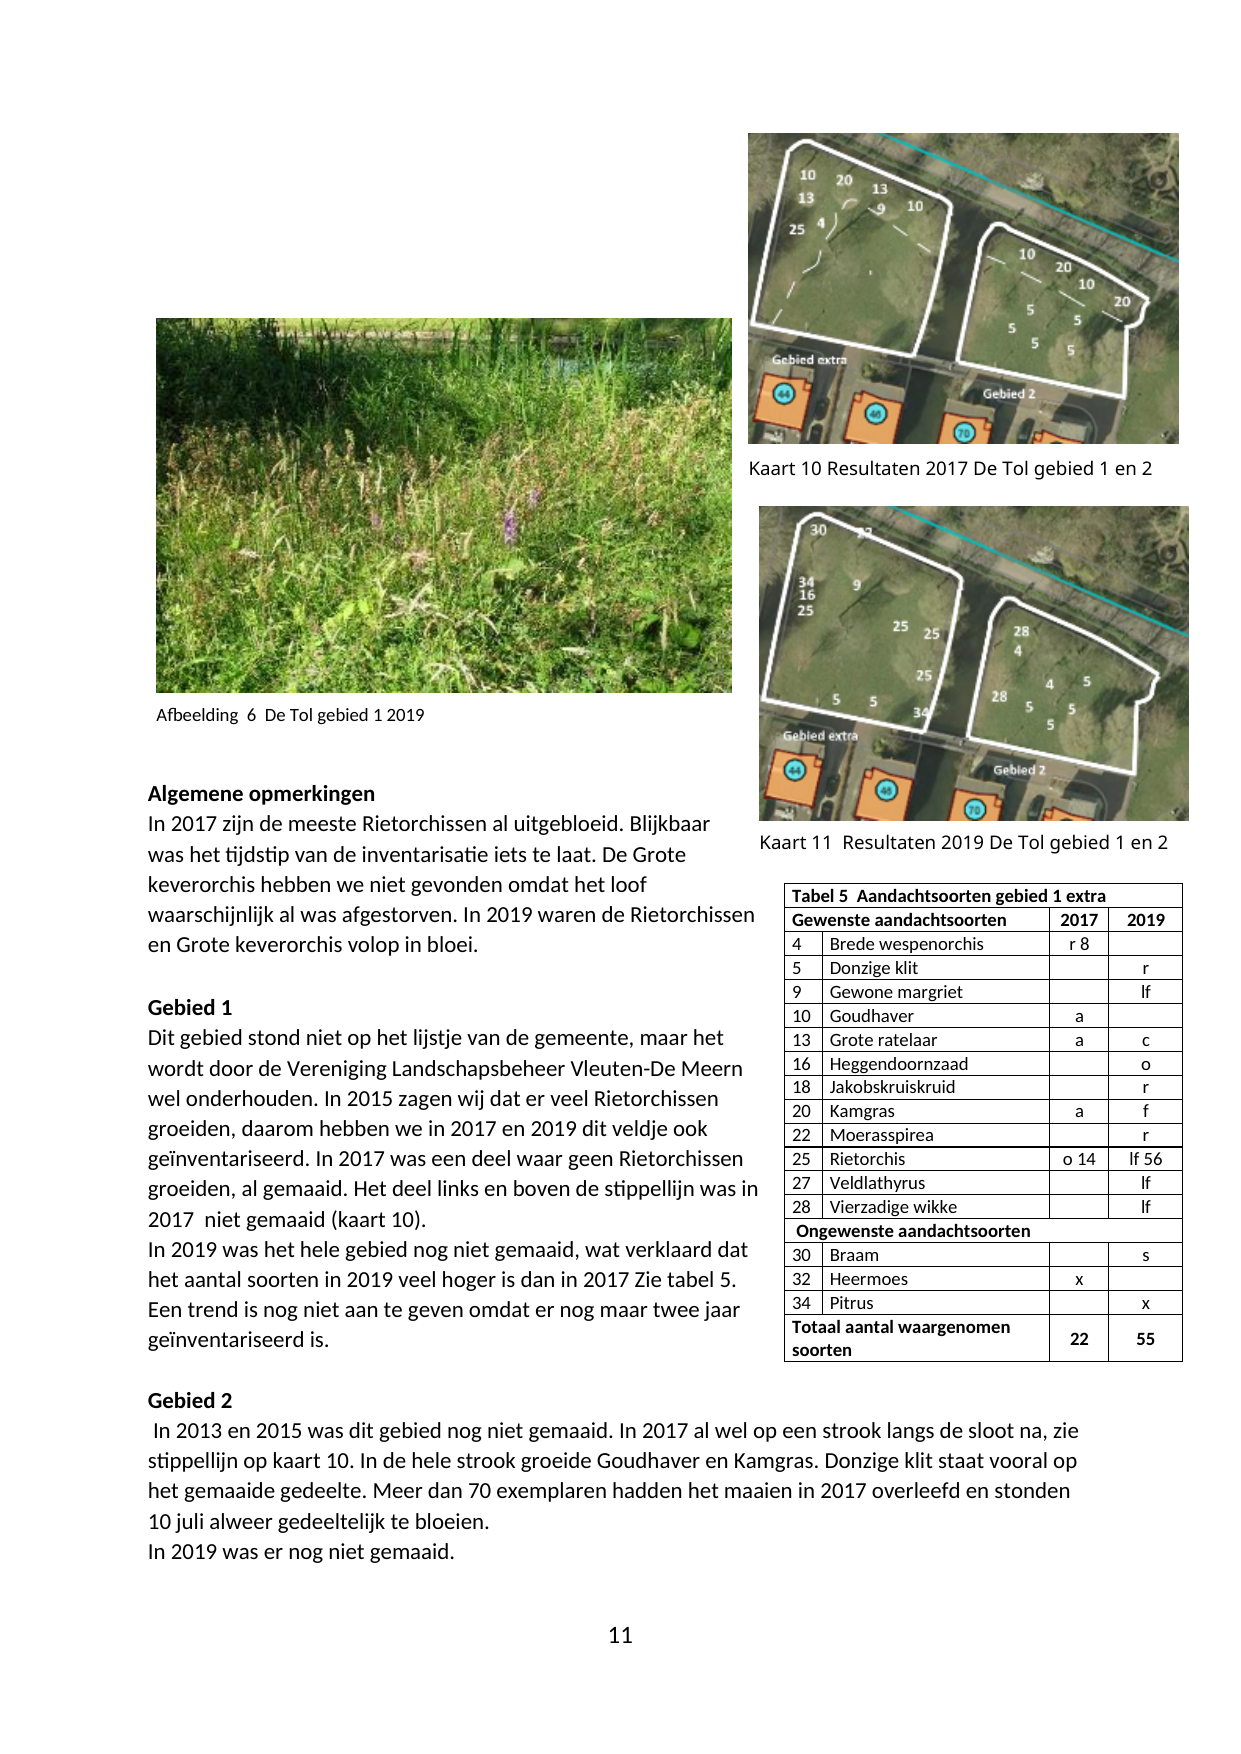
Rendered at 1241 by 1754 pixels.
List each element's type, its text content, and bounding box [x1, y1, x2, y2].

picture [156, 318, 732, 693]
table_cell 20 [785, 1100, 822, 1122]
table_cell lf 56 [1109, 1148, 1182, 1170]
table_cell 25 [785, 1148, 822, 1170]
table_cell Jakobskruiskruid [823, 1076, 1049, 1098]
table_cell a [1050, 1100, 1108, 1122]
table_cell lf [1109, 1171, 1182, 1194]
table_cell Moerasspirea [823, 1124, 1049, 1146]
text Gebied 1 [148, 993, 784, 1021]
table_cell Braam [823, 1243, 1049, 1266]
table_cell r [1109, 956, 1182, 979]
table_cell Gewenste aandachtsoorten [785, 908, 1049, 931]
table_cell 9 [785, 980, 822, 1003]
text In 2013 en 2015 was dit gebied nog niet gemaaid. In 2017 al wel op een strook langs de sloot na, zie stippellijn op kaart 10. In de hele strook groeide Goudhaver en Kamgras. Donzige klit staat vooral op het gemaaide gedeelte. Meer dan 70 exemplaren hadden het maaien in 2017 overleefd en stonden 10 juli alweer gedeeltelijk te bloeien. [148, 1416, 1093, 1535]
table_cell 22 [785, 1124, 822, 1146]
table_cell f [1109, 1100, 1182, 1122]
text Gebied 2 [148, 1386, 1093, 1414]
picture [748, 133, 1179, 444]
table_cell o 14 [1050, 1148, 1108, 1170]
table_cell [1050, 980, 1108, 1003]
table_cell s [1109, 1243, 1182, 1266]
table_cell 32 [785, 1267, 822, 1290]
table_cell r 8 [1050, 932, 1108, 955]
table_cell [1050, 1052, 1108, 1074]
table_cell [1109, 932, 1182, 955]
table_cell lf [1109, 980, 1182, 1003]
table_cell 27 [785, 1171, 822, 1194]
table_cell a [1050, 1028, 1108, 1051]
picture [759, 506, 1189, 821]
table_cell Totaal aantal waargenomen soorten [785, 1315, 1049, 1361]
table_cell a [1050, 1004, 1108, 1027]
table_cell Pitrus [823, 1291, 1049, 1314]
text Dit gebied stond niet op het lijstje van de gemeente, maar het [148, 1023, 784, 1052]
table_cell 4 [785, 932, 822, 955]
table_cell [1050, 1171, 1108, 1194]
table_cell Goudhaver [823, 1004, 1049, 1027]
table_cell 13 [785, 1028, 822, 1051]
table_cell [1050, 1291, 1108, 1314]
table_cell o [1109, 1052, 1182, 1074]
text In 2019 was er nog niet gemaaid. [148, 1537, 1093, 1565]
table_cell Donzige klit [823, 956, 1049, 979]
table_cell [1050, 1243, 1108, 1266]
table_cell Vierzadige wikke [823, 1195, 1049, 1218]
table_cell 2017 [1050, 908, 1108, 931]
table_cell [1109, 1004, 1182, 1027]
table_cell r [1109, 1124, 1182, 1146]
table_cell [1050, 1195, 1108, 1218]
text Een trend is nog niet aan te geven omdat er nog maar twee jaar geïnventariseerd is. [148, 1295, 784, 1354]
table_cell 5 [785, 956, 822, 979]
table_cell x [1109, 1291, 1182, 1314]
text Algemene opmerkingen [148, 779, 759, 807]
table_cell lf [1109, 1195, 1182, 1218]
table_cell 28 [785, 1195, 822, 1218]
table_cell Grote ratelaar [823, 1028, 1049, 1051]
table_cell 2019 [1109, 908, 1182, 931]
table_cell Kamgras [823, 1100, 1049, 1122]
table_cell Rietorchis [823, 1148, 1049, 1170]
table_cell Veldlathyrus [823, 1171, 1049, 1194]
table_cell [1050, 1124, 1108, 1146]
table_cell Heggendoornzaad [823, 1052, 1049, 1074]
table_cell Brede wespenorchis [823, 932, 1049, 955]
table_cell Gewone margriet [823, 980, 1049, 1003]
table_cell r [1109, 1076, 1182, 1098]
table_header Tabel 5 Aandachtsoorten gebied 1 extra [785, 884, 1182, 907]
table_cell 16 [785, 1052, 822, 1074]
text In 2019 was het hele gebied nog niet gemaaid, wat verklaard dat het aantal soorten in 2019 veel hoger is dan in 2017 Zie tabel 5. [148, 1235, 784, 1293]
table_cell c [1109, 1028, 1182, 1051]
text In 2017 zijn de meeste Rietorchissen al uitgebloeid. Blijkbaar was het tijdstip van de inventarisatie iets te laat. De Grote keverorchis hebben we niet gevonden omdat het loof waarschijnlijk al was afgestorven. In 2019 waren de Rietorchissen en Grote keverorchis volop in bloei. [148, 809, 1093, 958]
table_cell 55 [1109, 1315, 1182, 1361]
table_cell x [1050, 1267, 1108, 1290]
table_cell Ongewenste aandachtsoorten [785, 1219, 1182, 1242]
table_cell 30 [785, 1243, 822, 1266]
text wordt door de Vereniging Landschapsbeheer Vleuten-De Meern wel onderhouden. In 2015 zagen wij dat er veel Rietorchissen groeiden, daarom hebben we in 2017 en 2019 dit veldje ook geïnventariseerd. In 2017 was een deel waar geen Rietorchissen groeiden, al gemaaid. Het deel links en boven de stippellijn was in 2017 niet gemaaid (kaart 10). [148, 1054, 784, 1233]
table_cell [1050, 1076, 1108, 1098]
table_cell [1050, 956, 1108, 979]
table_cell 10 [785, 1004, 822, 1027]
table_cell 34 [785, 1291, 822, 1314]
table_cell Heermoes [823, 1267, 1049, 1290]
table_cell 18 [785, 1076, 822, 1098]
table_cell 22 [1050, 1315, 1108, 1361]
table_cell [1109, 1267, 1182, 1290]
